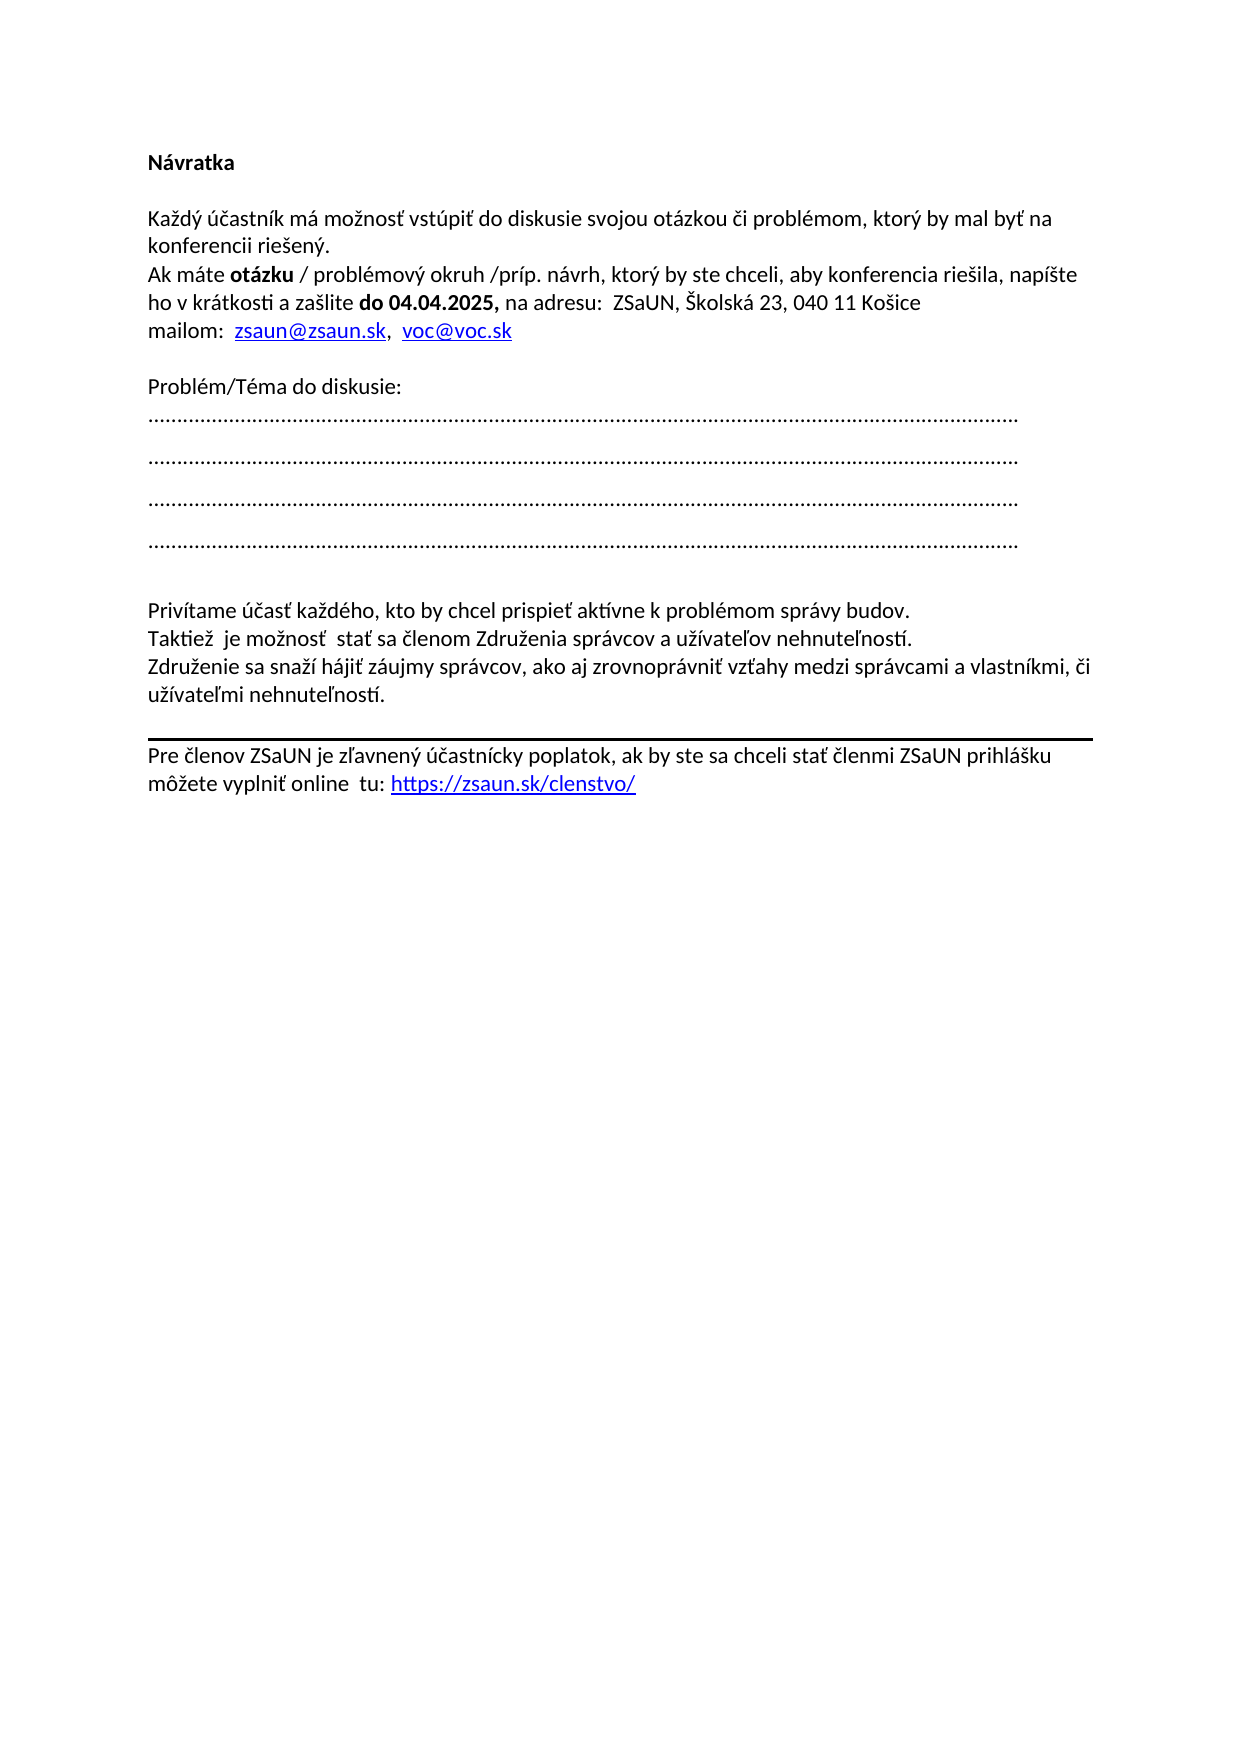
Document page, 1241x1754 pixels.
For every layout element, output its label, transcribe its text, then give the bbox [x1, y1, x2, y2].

text mailom: zsaun@zsaun.sk, voc@voc.sk [148, 316, 1093, 344]
text ....................................................................................................................................................... [148, 526, 1093, 554]
text Každý účastník má možnosť vstúpiť do diskusie svojou otázkou či problémom, ktorý by mal byť na konferencii riešený. [148, 204, 1093, 260]
text Návratka [148, 148, 1093, 176]
text Problém/Téma do diskusie: [148, 372, 1093, 400]
text ....................................................................................................................................................... [148, 400, 1093, 428]
text Pre členov ZSaUN je zľavnený účastnícky poplatok, ak by ste sa chceli stať členmi ZSaUN prihlášku môžete vyplniť online tu: https://zsaun.sk/clenstvo/ [148, 741, 1093, 797]
text ....................................................................................................................................................... [148, 442, 1093, 470]
text Ak máte otázku / problémový okruh /príp. návrh, ktorý by ste chceli, aby konferencia riešila, napíšte ho v krátkosti a zašlite do 04.04.2025, na adresu: ZSaUN, Školská 23, 040 11 Košice [148, 260, 1093, 316]
text ....................................................................................................................................................... [148, 484, 1093, 512]
text Taktiež je možnosť stať sa členom Združenia správcov a užívateľov nehnuteľností. [148, 624, 1093, 652]
text Privítame účasť každého, kto by chcel prispieť aktívne k problémom správy budov. [148, 596, 1093, 624]
text Združenie sa snaží hájiť záujmy správcov, ako aj zrovnoprávniť vzťahy medzi správcami a vlastníkmi, či užívateľmi nehnuteľností. [148, 652, 1093, 708]
